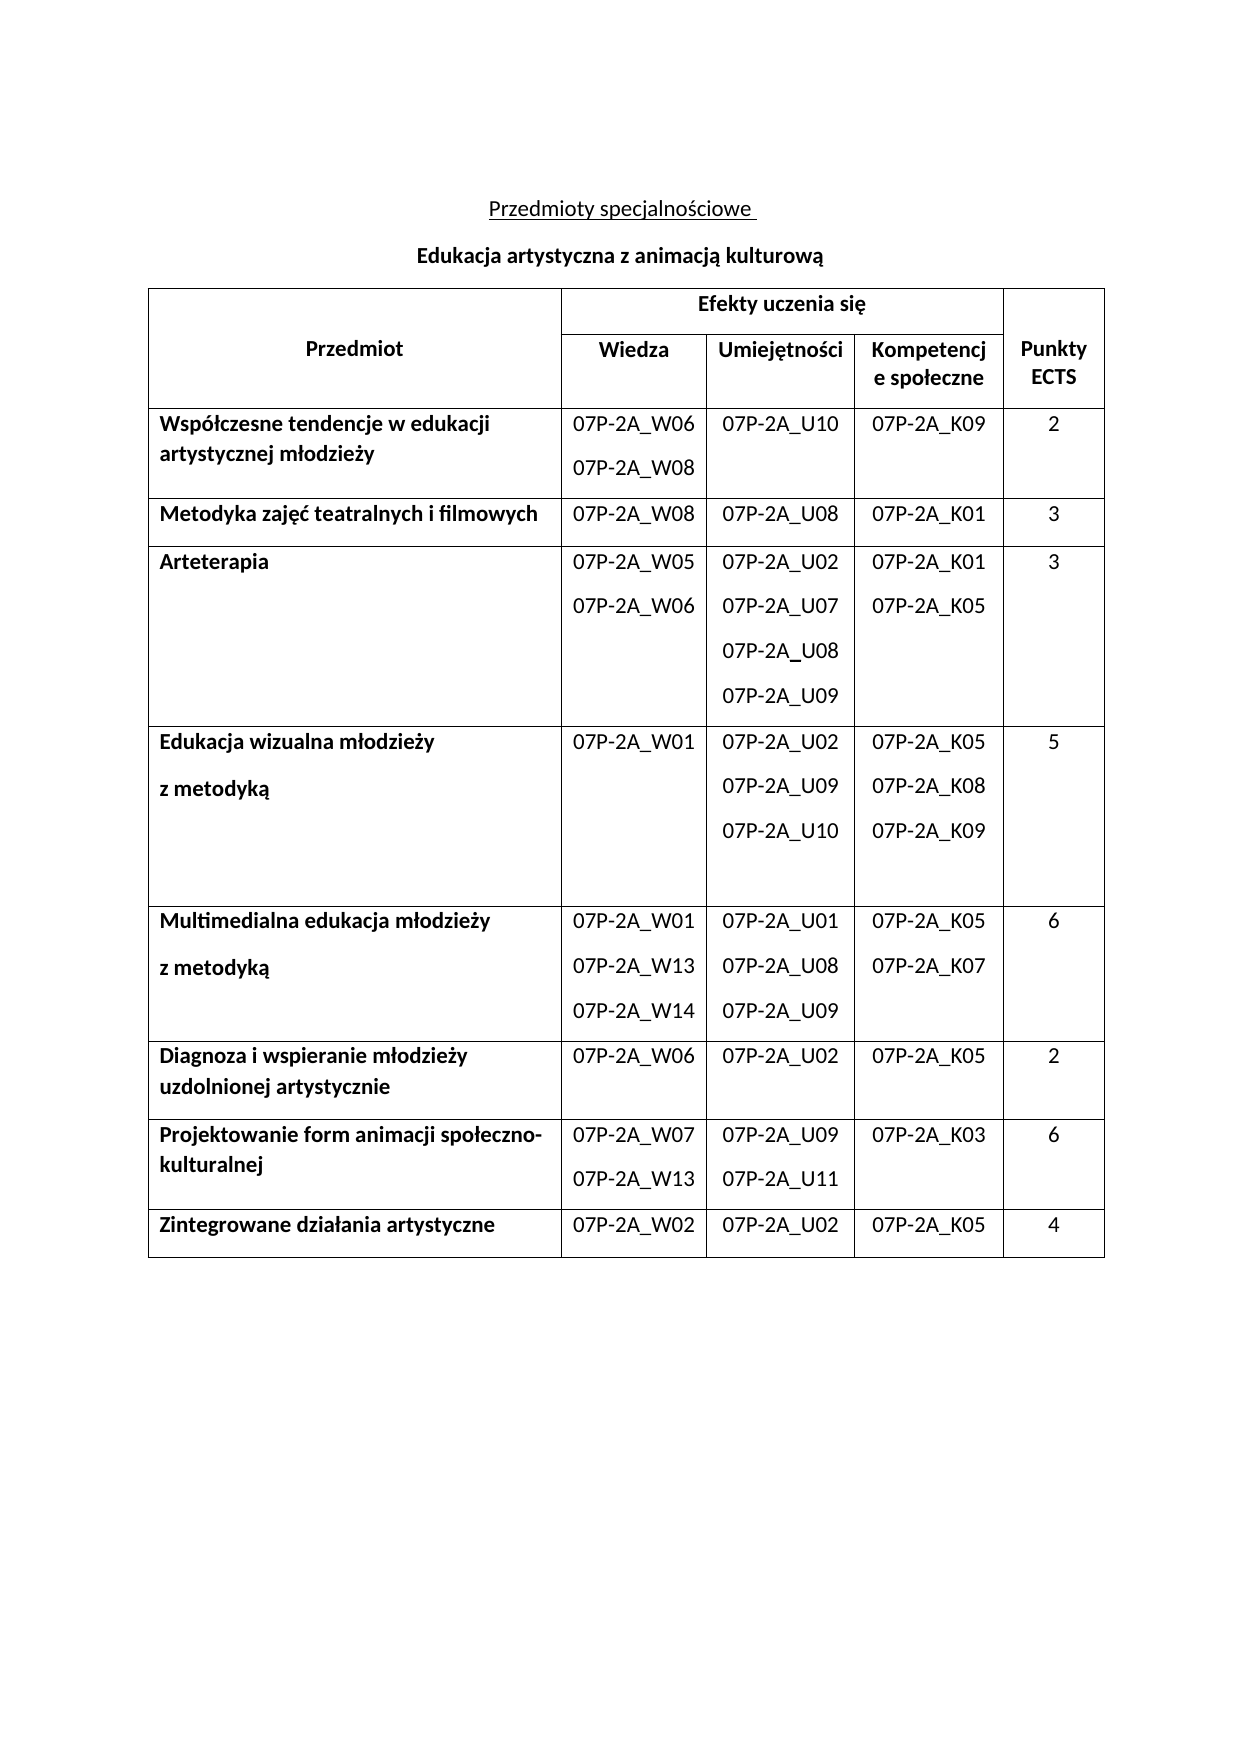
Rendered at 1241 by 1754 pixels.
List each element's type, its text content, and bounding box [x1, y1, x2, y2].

table_cell 07P-2A_U02 07P-2A_U09 07P-2A_U10 [707, 727, 854, 906]
table_cell Edukacja wizualna młodzieży z metodyką [149, 727, 561, 906]
table_cell 6 [1004, 1120, 1104, 1209]
table_cell 2 [1004, 409, 1104, 498]
table_cell Wiedza [562, 335, 706, 408]
table_cell 07P-2A_K01 07P-2A_K05 [855, 547, 1003, 726]
table_cell 07P-2A_K05 [855, 1210, 1003, 1257]
table_cell 07P-2A_K03 [855, 1120, 1003, 1209]
table_cell 07P-2A_K01 [855, 499, 1003, 546]
table_cell Współczesne tendencje w edukacji artystycznej młodzieży [149, 409, 561, 498]
table_cell 07P-2A_U02 07P-2A_U07 07P-2A_U08 07P-2A_U09 [707, 547, 854, 726]
table_cell 6 [1004, 907, 1104, 1041]
table_cell 07P-2A_W05 07P-2A_W06 [562, 547, 706, 726]
table_cell 07P-2A_K05 [855, 1042, 1003, 1119]
table_cell 07P-2A_W06 [562, 1042, 706, 1119]
table_cell Arteterapia [149, 547, 561, 726]
table_cell 07P-2A_K05 07P-2A_K07 [855, 907, 1003, 1041]
table_cell 07P-2A_U02 [707, 1210, 854, 1257]
table_cell Kompetencje społeczne [855, 335, 1003, 408]
table_cell 07P-2A_U09 07P-2A_U11 [707, 1120, 854, 1209]
table_cell 2 [1004, 1042, 1104, 1119]
table_cell 07P-2A_W02 [562, 1210, 706, 1257]
table_cell 07P-2A_W01 [562, 727, 706, 906]
table_cell Multimedialna edukacja młodzieży z metodyką [149, 907, 561, 1041]
table_cell 07P-2A_U10 [707, 409, 854, 498]
text Edukacja artystyczna z animacją kulturową [148, 241, 1093, 269]
text Przedmioty specjalnościowe [148, 194, 1093, 222]
table_cell 07P-2A_K05 07P-2A_K08 07P-2A_K09 [855, 727, 1003, 906]
table_header Punkty ECTS [1004, 289, 1104, 408]
table_cell Diagnoza i wspieranie młodzieży uzdolnionej artystycznie [149, 1042, 561, 1119]
table_cell 5 [1004, 727, 1104, 906]
table_cell 3 [1004, 499, 1104, 546]
table_cell 3 [1004, 547, 1104, 726]
table_cell 07P-2A_K09 [855, 409, 1003, 498]
table_cell 4 [1004, 1210, 1104, 1257]
table_cell Metodyka zajęć teatralnych i filmowych [149, 499, 561, 546]
table_cell 07P-2A_U02 [707, 1042, 854, 1119]
table_cell Umiejętności [707, 335, 854, 408]
table_header Efekty uczenia się [562, 289, 1003, 334]
table_cell 07P-2A_U08 [707, 499, 854, 546]
table_cell Zintegrowane działania artystyczne [149, 1210, 561, 1257]
table_cell Projektowanie form animacji społeczno-kulturalnej [149, 1120, 561, 1209]
table_header Przedmiot [149, 289, 561, 408]
table_cell 07P-2A_U01 07P-2A_U08 07P-2A_U09 [707, 907, 854, 1041]
table_cell 07P-2A_W08 [562, 499, 706, 546]
table_cell 07P-2A_W07 07P-2A_W13 [562, 1120, 706, 1209]
table_cell 07P-2A_W06 07P-2A_W08 [562, 409, 706, 498]
table_cell 07P-2A_W01 07P-2A_W13 07P-2A_W14 [562, 907, 706, 1041]
